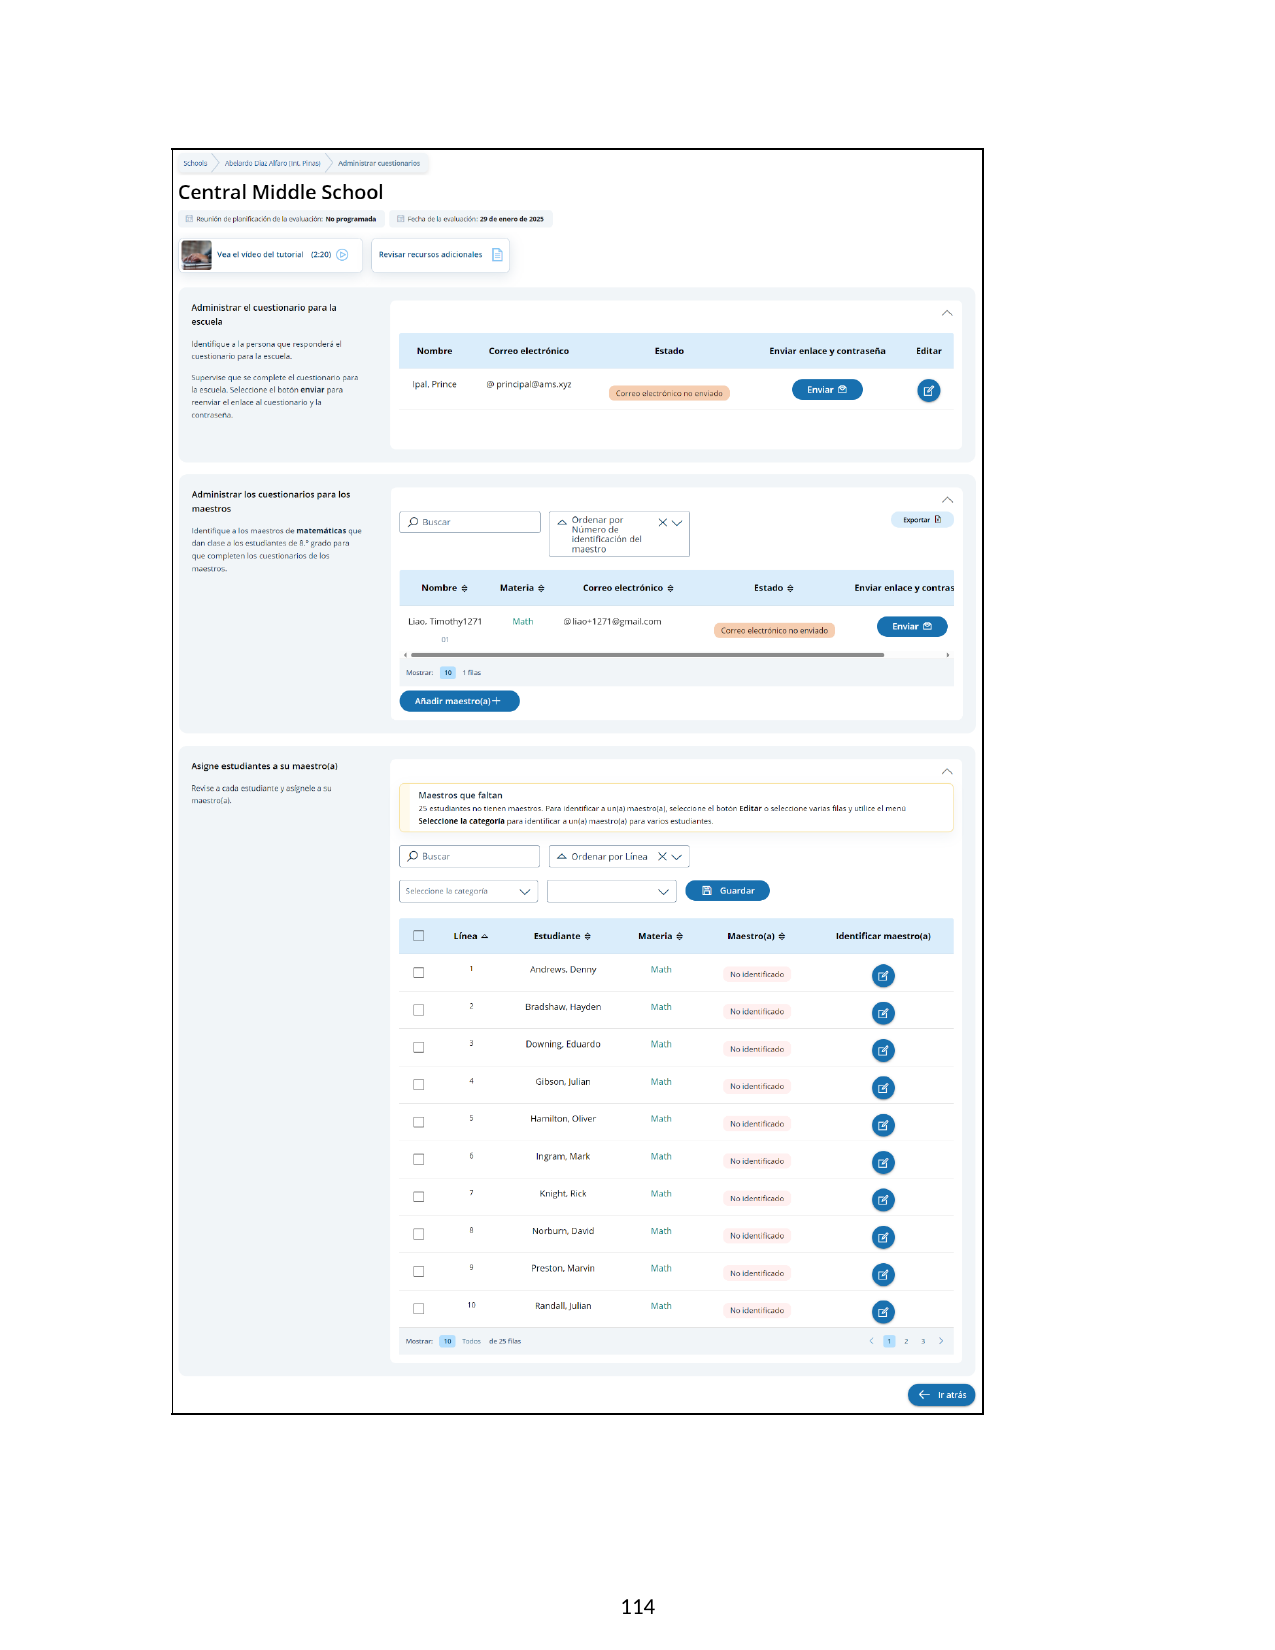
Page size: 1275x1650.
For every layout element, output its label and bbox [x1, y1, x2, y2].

picture [173, 150, 982, 1413]
